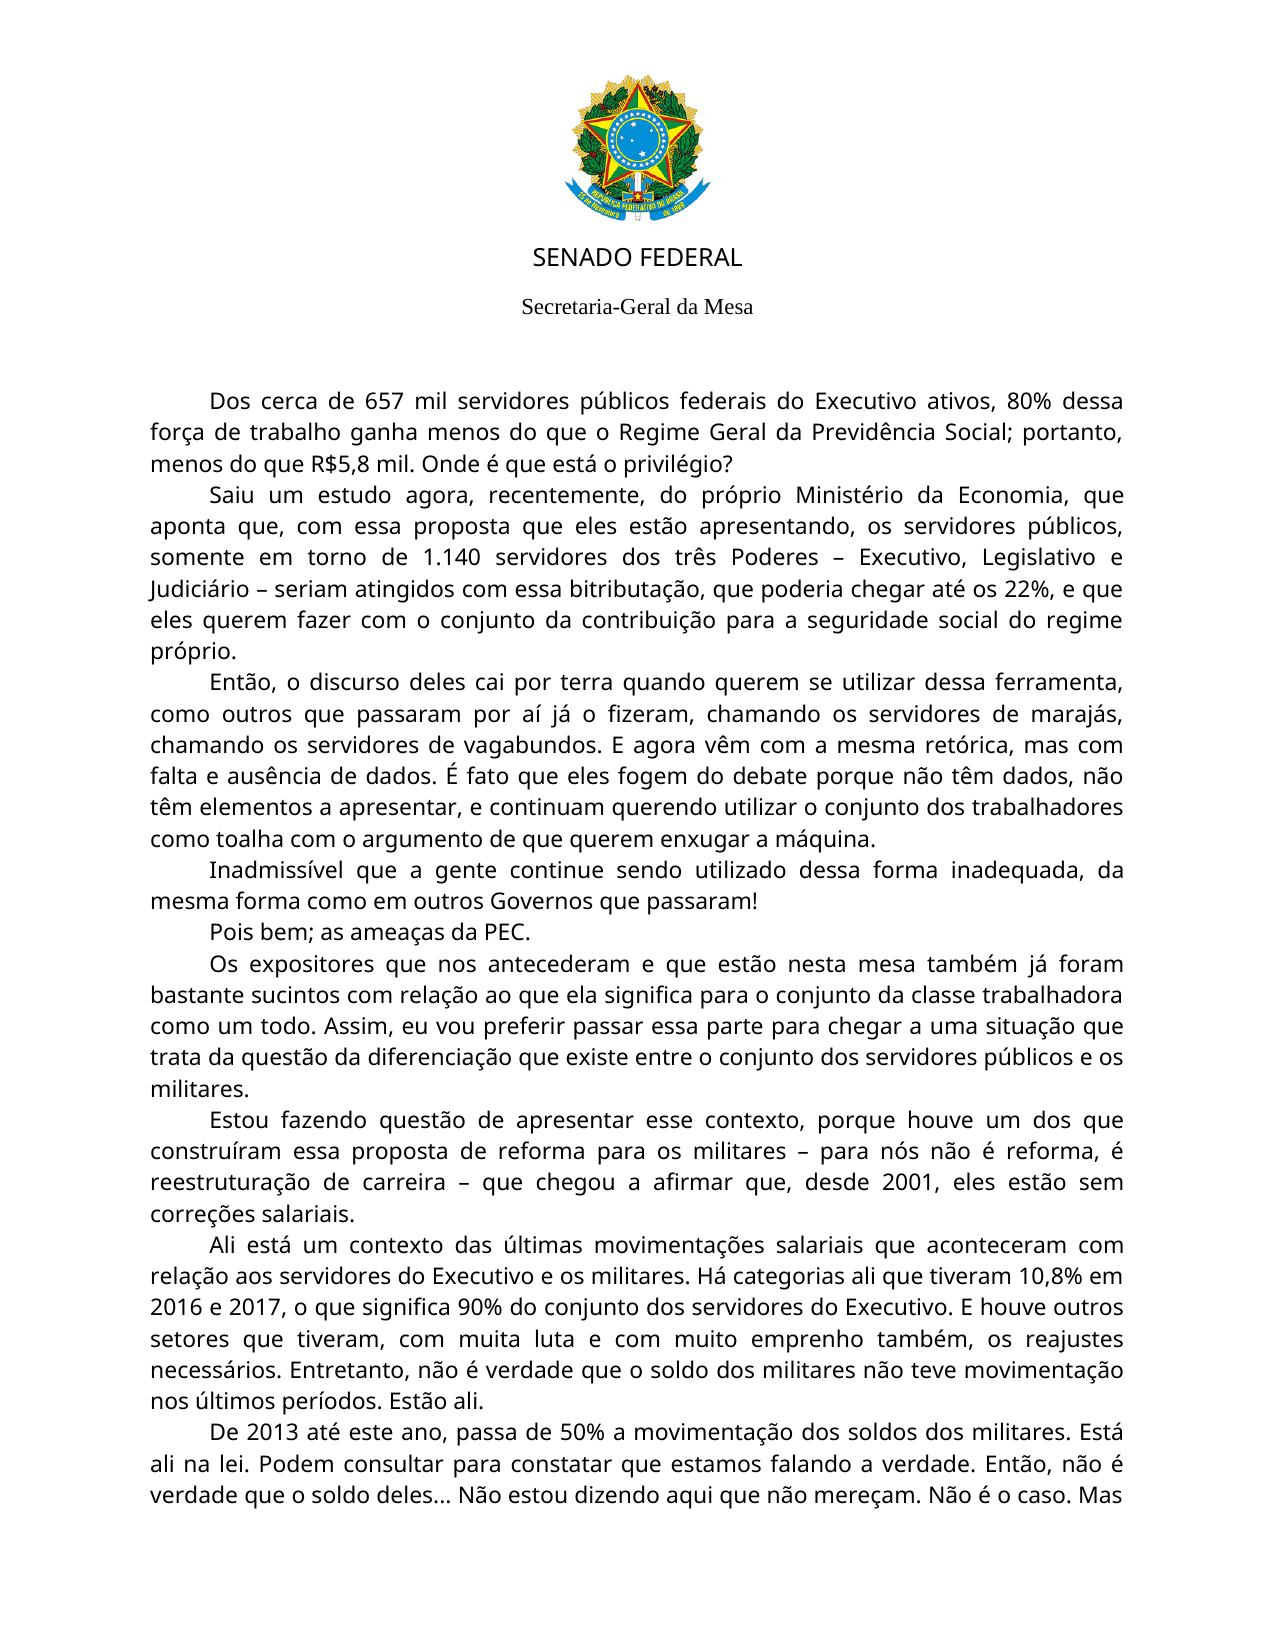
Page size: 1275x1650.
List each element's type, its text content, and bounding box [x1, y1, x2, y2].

text Os expositores que nos antecederam e que estão nesta mesa também já foram bastante sucintos com relação ao que ela significa para o conjunto da classe trabalhadora como um todo. Assim, eu vou preferir passar essa parte para chegar a uma situação que trata da questão da diferenciação que existe entre o conjunto dos servidores públicos e os militares. [150, 947, 1125, 1104]
text Pois bem; as ameaças da PEC. [150, 916, 1125, 947]
text Ali está um contexto das últimas movimentações salariais que aconteceram com relação aos servidores do Executivo e os militares. Há categorias ali que tiveram 10,8% em 2016 e 2017, o que significa 90% do conjunto dos servidores do Executivo. E houve outros setores que tiveram, com muita luta e com muito emprenho também, os reajustes necessários. Entretanto, não é verdade que o soldo dos militares não teve movimentação nos últimos períodos. Estão ali. [150, 1229, 1125, 1416]
text Saiu um estudo agora, recentemente, do próprio Ministério da Economia, que aponta que, com essa proposta que eles estão apresentando, os servidores públicos, somente em torno de 1.140 servidores dos três Poderes – Executivo, Legislativo e Judiciário – seriam atingidos com essa bitributação, que poderia chegar até os 22%, e que eles querem fazer com o conjunto da contribuição para a seguridade social do regime próprio. [150, 479, 1125, 666]
text Então, o discurso deles cai por terra quando querem se utilizar dessa ferramenta, como outros que passaram por aí já o fizeram, chamando os servidores de marajás, chamando os servidores de vagabundos. E agora vêm com a mesma retórica, mas com falta e ausência de dados. É fato que eles fogem do debate porque não têm dados, não têm elementos a apresentar, e continuam querendo utilizar o conjunto dos trabalhadores como toalha com o argumento de que querem enxugar a máquina. [150, 666, 1125, 854]
picture [564, 75, 711, 221]
text Estou fazendo questão de apresentar esse contexto, porque houve um dos que construíram essa proposta de reforma para os militares – para nós não é reforma, é reestruturação de carreira – que chegou a afirmar que, desde 2001, eles estão sem correções salariais. [150, 1104, 1125, 1229]
text Dos cerca de 657 mil servidores públicos federais do Executivo ativos, 80% dessa força de trabalho ganha menos do que o Regime Geral da Previdência Social; portanto, menos do que R$5,8 mil. Onde é que está o privilégio? [150, 385, 1125, 479]
text Inadmissível que a gente continue sendo utilizado dessa forma inadequada, da mesma forma como em outros Governos que passaram! [150, 854, 1125, 916]
